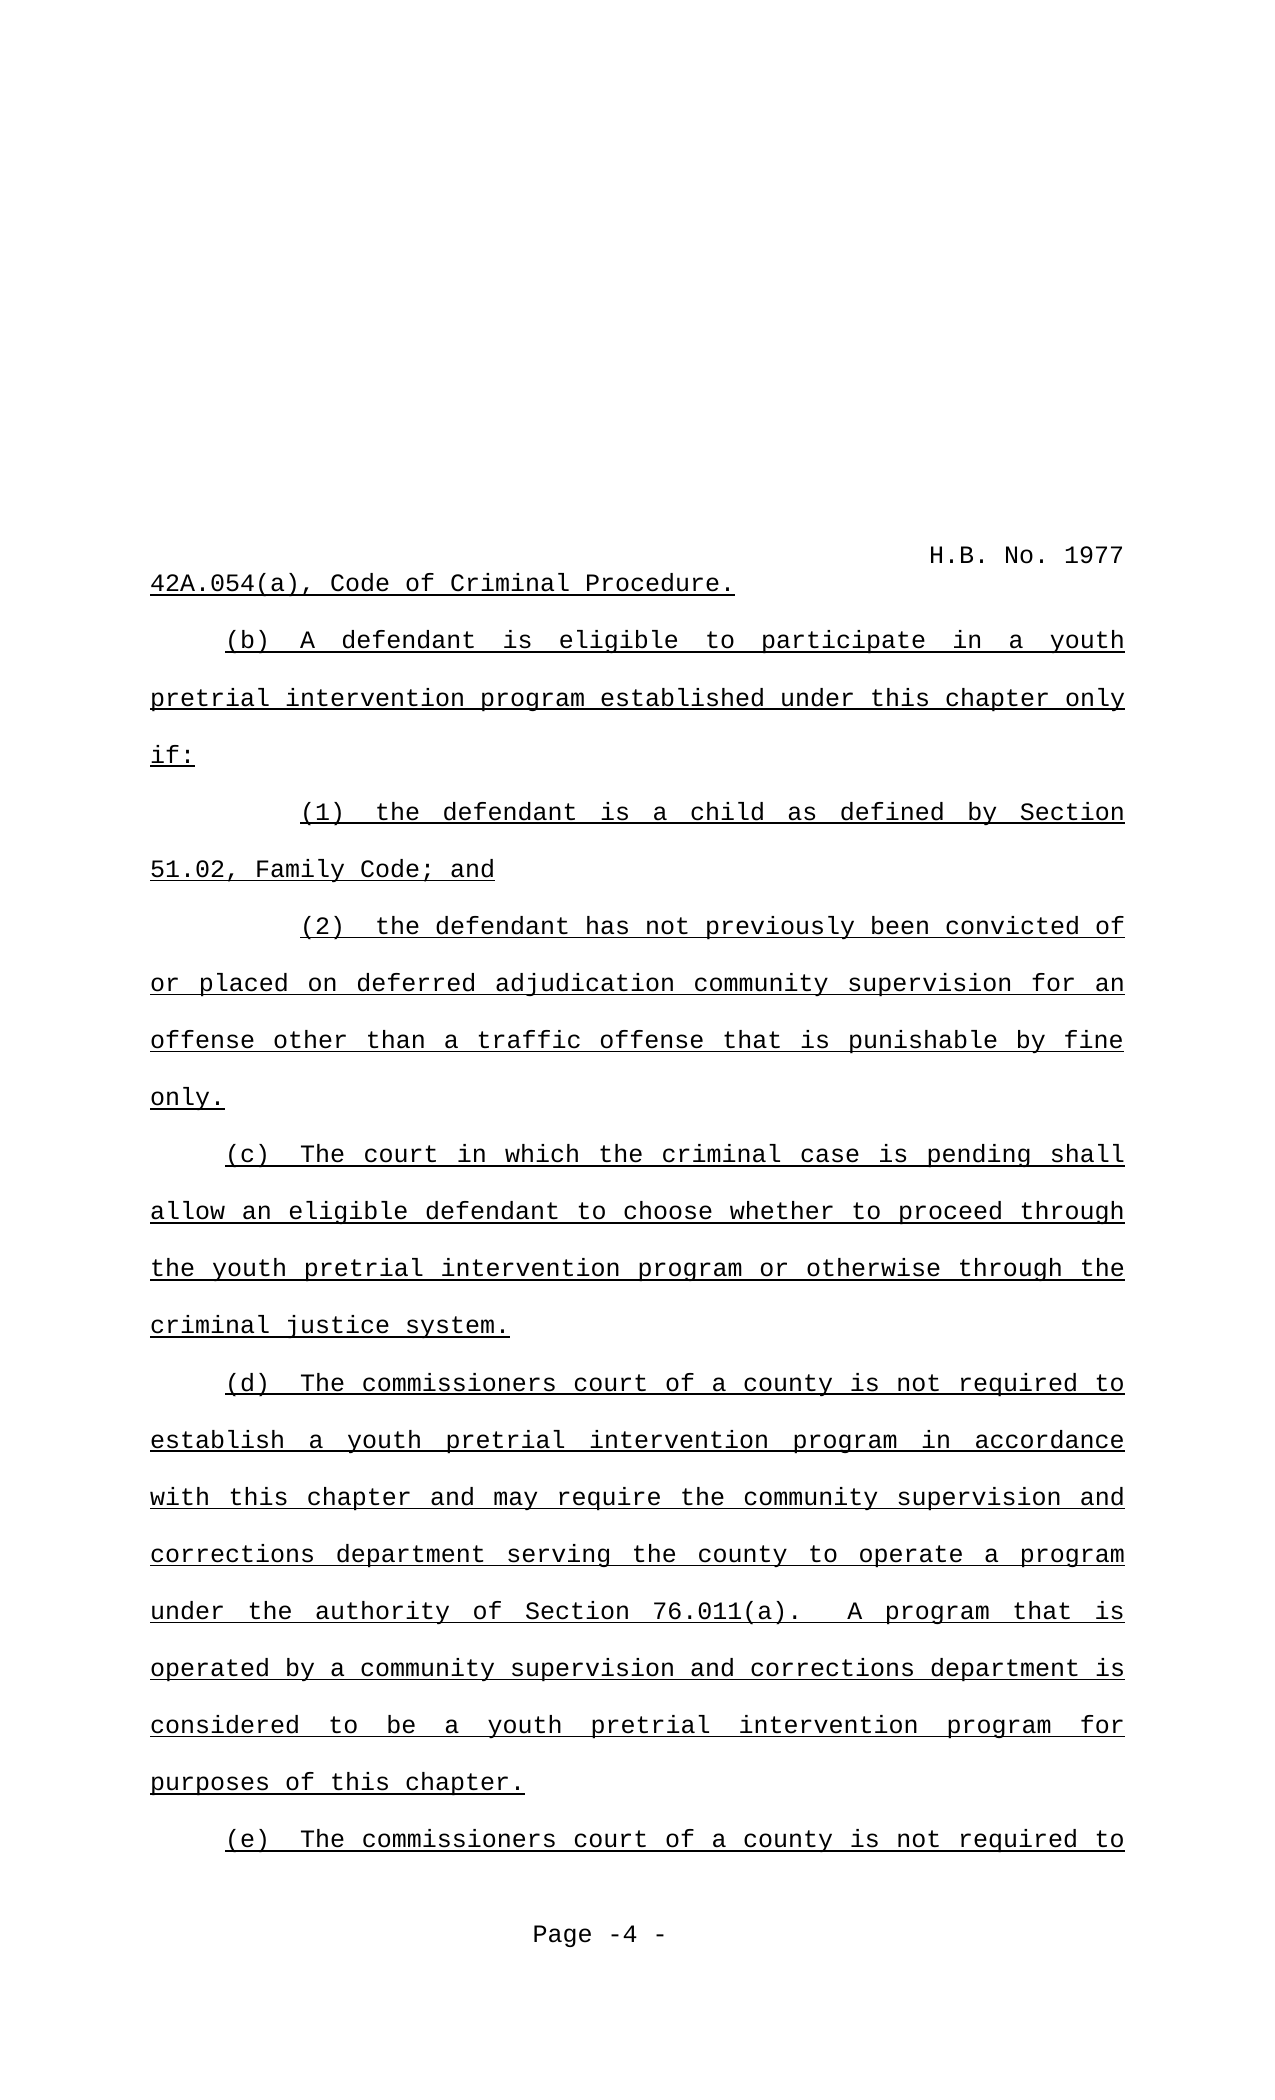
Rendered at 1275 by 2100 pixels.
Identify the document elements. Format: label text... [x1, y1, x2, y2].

text (d) The commissioners court of a county is not required to establish a youth pretrial intervention program in accordance with this chapter and may require the community supervision and corrections department serving the county to operate a program under the authority of Section 76.011(a). A program that is operated by a community supervision and corrections department is considered to be a youth pretrial intervention program for purposes of this chapter. [150, 1452, 1125, 1508]
text (d) The commissioners court of a county is not required to establish a youth pretrial intervention program in accordance with this chapter and may require the community supervision and corrections department serving the county to operate a program under the authority of Section 76.011(a). A program that is operated by a community supervision and corrections department is considered to be a youth pretrial intervention program for purposes of this chapter. [150, 1509, 1125, 1565]
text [150, 571, 1125, 599]
text (b) A defendant is eligible to participate in a youth pretrial intervention program established under this chapter only if: [150, 628, 1125, 708]
text (c) The court in which the criminal case is pending shall allow an eligible defendant to choose whether to proceed through the youth pretrial intervention program or otherwise through the criminal justice system. [150, 1224, 1125, 1279]
text (c) The court in which the criminal case is pending shall allow an eligible defendant to choose whether to proceed through the youth pretrial intervention program or otherwise through the criminal justice system. [150, 1142, 1125, 1222]
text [150, 1827, 1125, 1855]
text (d) The commissioners court of a county is not required to establish a youth pretrial intervention program in accordance with this chapter and may require the community supervision and corrections department serving the county to operate a program under the authority of Section 76.011(a). A program that is operated by a community supervision and corrections department is considered to be a youth pretrial intervention program for purposes of this chapter. [150, 1623, 1125, 1679]
text (2) the defendant has not previously been convicted of or placed on deferred adjudication community supervision for an offense other than a traffic offense that is punishable by fine only. [150, 913, 1125, 994]
text (2) the defendant has not previously been convicted of or placed on deferred adjudication community supervision for an offense other than a traffic offense that is punishable by fine only. [150, 995, 1125, 1113]
text (d) The commissioners court of a county is not required to establish a youth pretrial intervention program in accordance with this chapter and may require the community supervision and corrections department serving the county to operate a program under the authority of Section 76.011(a). A program that is operated by a community supervision and corrections department is considered to be a youth pretrial intervention program for purposes of this chapter. [150, 1737, 1125, 1798]
text (d) The commissioners court of a county is not required to establish a youth pretrial intervention program in accordance with this chapter and may require the community supervision and corrections department serving the county to operate a program under the authority of Section 76.011(a). A program that is operated by a community supervision and corrections department is considered to be a youth pretrial intervention program for purposes of this chapter. [150, 1370, 1125, 1450]
text (d) The commissioners court of a county is not required to establish a youth pretrial intervention program in accordance with this chapter and may require the community supervision and corrections department serving the county to operate a program under the authority of Section 76.011(a). A program that is operated by a community supervision and corrections department is considered to be a youth pretrial intervention program for purposes of this chapter. [150, 1566, 1125, 1622]
text (1) the defendant is a child as defined by Section 51.02, Family Code; and [150, 799, 1125, 885]
text (c) The court in which the criminal case is pending shall allow an eligible defendant to choose whether to proceed through the youth pretrial intervention program or otherwise through the criminal justice system. [150, 1281, 1125, 1341]
text (d) The commissioners court of a county is not required to establish a youth pretrial intervention program in accordance with this chapter and may require the community supervision and corrections department serving the county to operate a program under the authority of Section 76.011(a). A program that is operated by a community supervision and corrections department is considered to be a youth pretrial intervention program for purposes of this chapter. [150, 1680, 1125, 1736]
text (b) A defendant is eligible to participate in a youth pretrial intervention program established under this chapter only if: [150, 710, 1125, 771]
